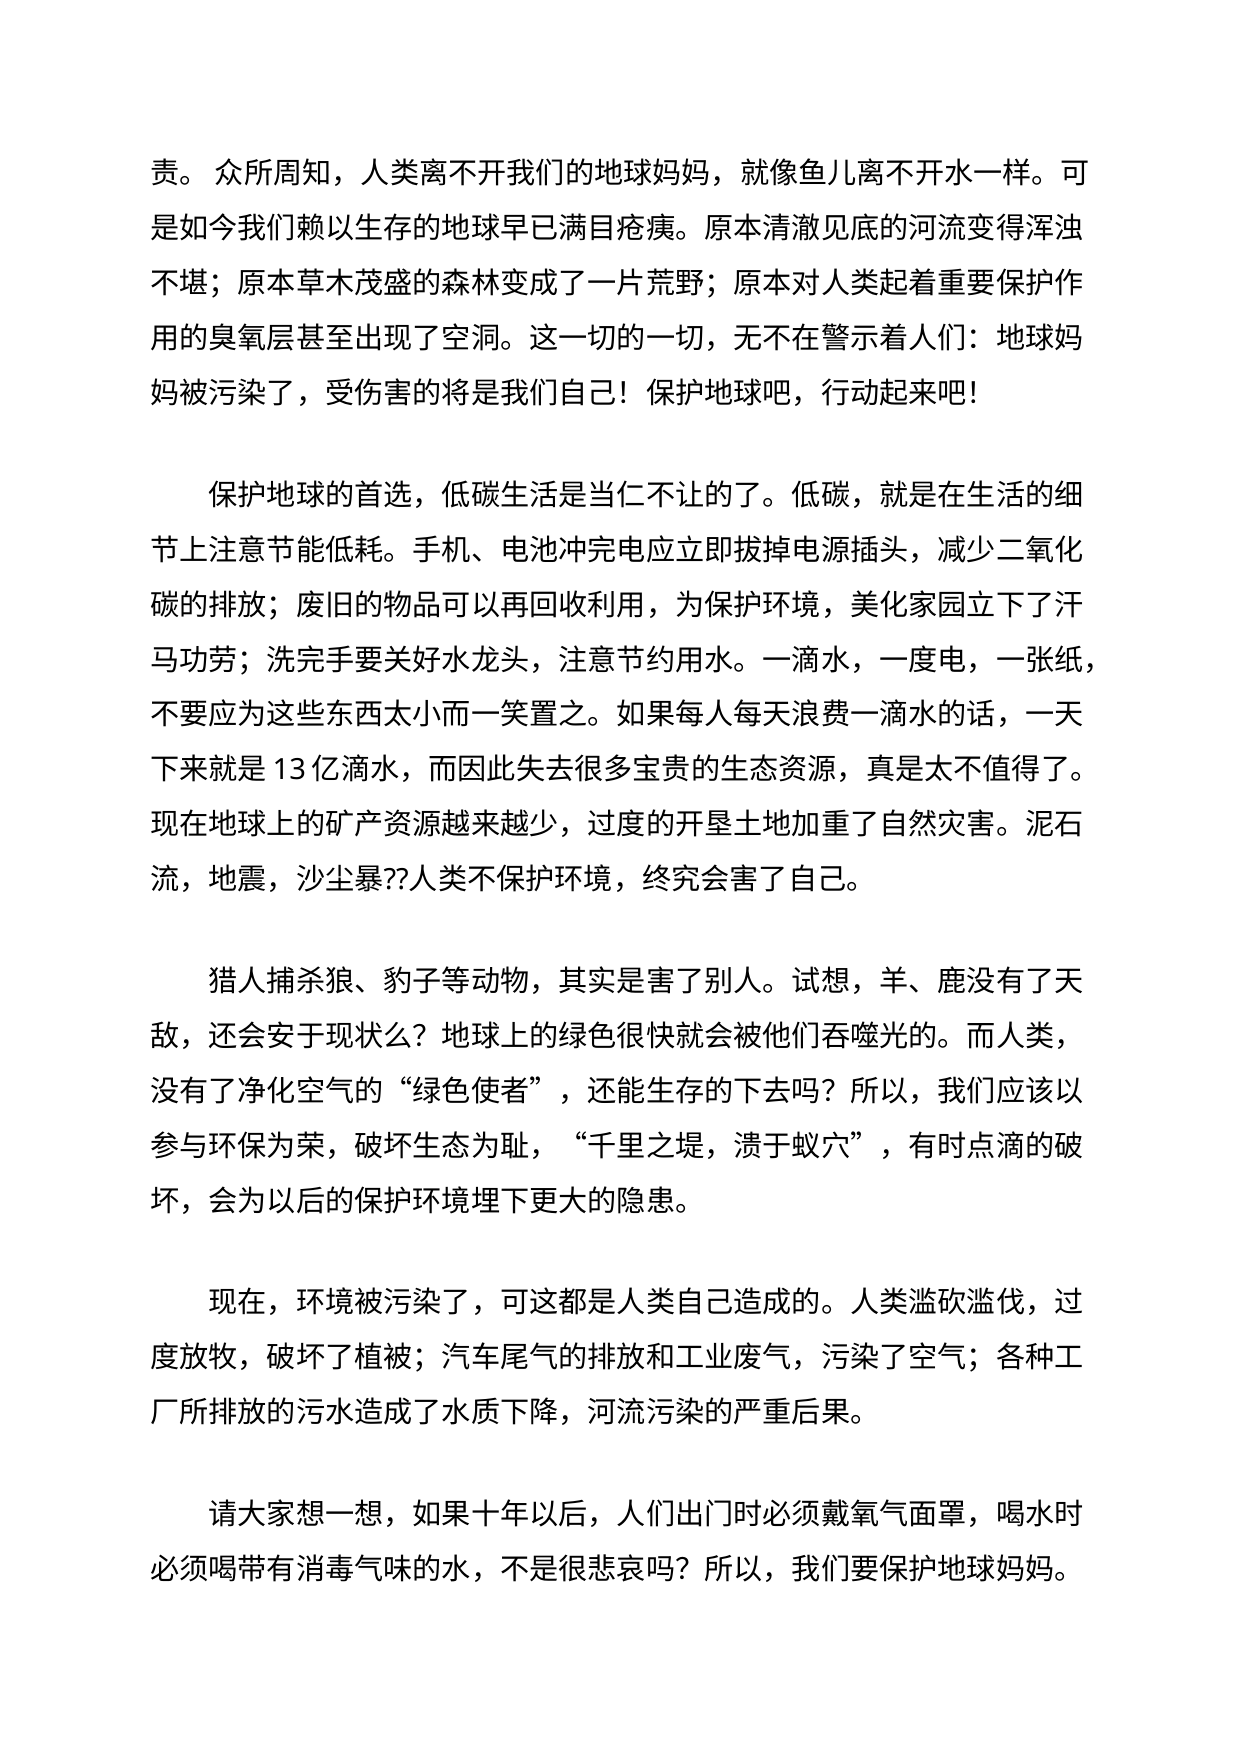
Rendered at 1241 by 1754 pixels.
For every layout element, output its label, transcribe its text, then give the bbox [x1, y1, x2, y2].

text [150, 150, 1090, 412]
text 猎人捕杀狼、豹子等动物，其实是害了别人。试想，羊、鹿没有了天敌，还会安于现状么？地球上的绿色很快就会被他们吞噬光的。而人类，没有了净化空气的“绿色使者”，还能生存的下去吗？所以，我们应该以参与环保为荣，破坏生态为耻，“千里之堤，溃于蚁穴”，有时点滴的破坏，会为以后的保护环境埋下更大的隐患。 [150, 958, 1090, 1219]
text 保护地球的首选，低碳生活是当仁不让的了。低碳，就是在生活的细节上注意节能低耗。手机、电池冲完电应立即拔掉电源插头，减少二氧化碳的排放；废旧的物品可以再回收利用，为保护环境，美化家园立下了汗马功劳；洗完手要关好水龙头，注意节约用水。一滴水，一度电，一张纸，不要应为这些东西太小而一笑置之。如果每人每天浪费一滴水的话，一天下来就是13亿滴水，而因此失去很多宝贵的生态资源，真是太不值得了。现在地球上的矿产资源越来越少，过度的开垦土地加重了自然灾害。泥石流，地震，沙尘暴??人类不保护环境，终究会害了自己。 [150, 471, 1090, 898]
text 现在，环境被污染了，可这都是人类自己造成的。人类滥砍滥伐，过度放牧，破坏了植被；汽车尾气的排放和工业废气，污染了空气；各种工厂所排放的污水造成了水质下降，河流污染的严重后果。 [150, 1279, 1090, 1431]
text 请大家想一想，如果十年以后，人们出门时必须戴氧气面罩，喝水时必须喝带有消毒气味的水，不是很悲哀吗？所以，我们要保护地球妈妈。 [150, 1491, 1090, 1588]
